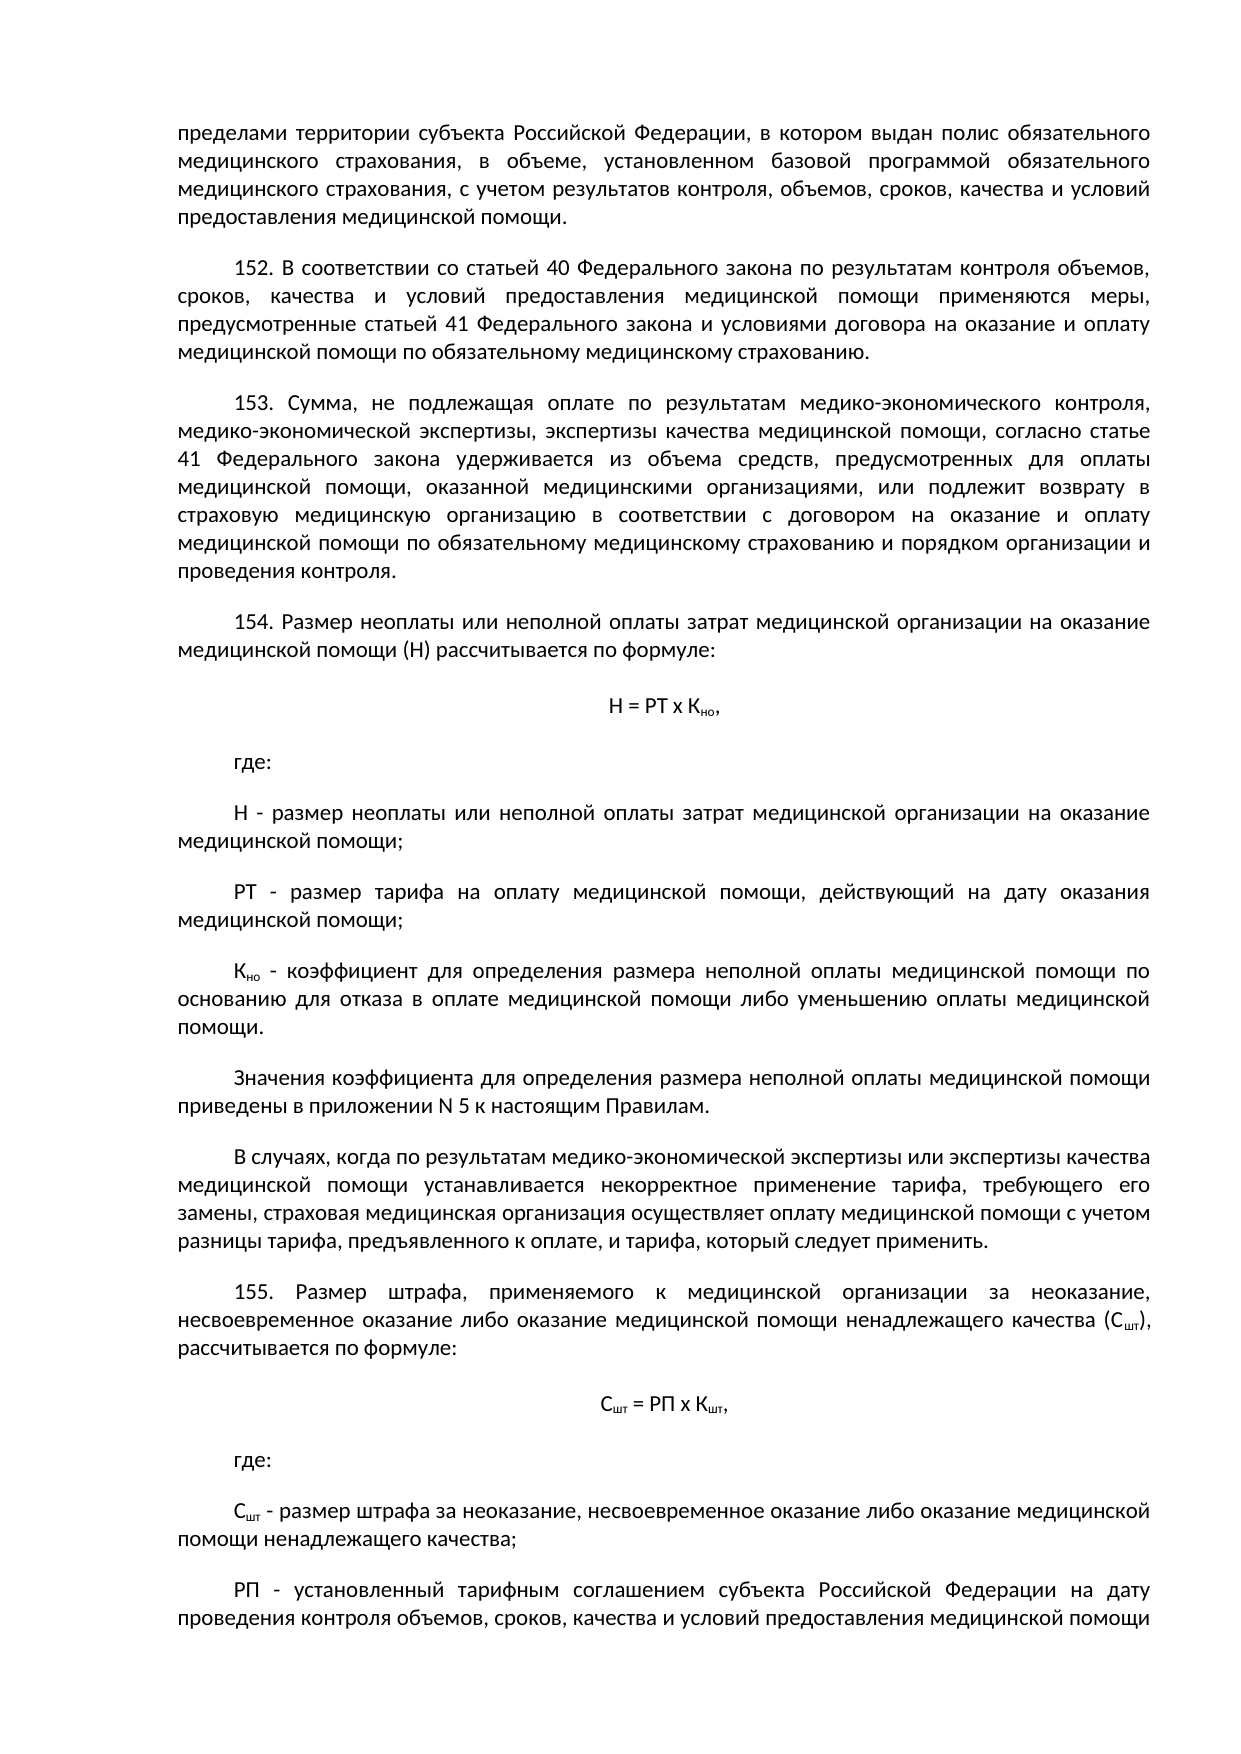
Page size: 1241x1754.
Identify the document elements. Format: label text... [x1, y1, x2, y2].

text Н = РТ x Кно, [177, 691, 1152, 719]
text Н - размер неоплаты или неполной оплаты затрат медицинской организации на оказание медицинской помощи; [177, 798, 1152, 854]
text РТ - размер тарифа на оплату медицинской помощи, действующий на дату оказания медицинской помощи; [177, 877, 1152, 933]
text Сшт = РП x Кшт, [177, 1389, 1152, 1417]
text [177, 1575, 1152, 1631]
text 154. Размер неоплаты или неполной оплаты затрат медицинской организации на оказание медицинской помощи (Н) рассчитывается по формуле: [177, 607, 1152, 663]
text Значения коэффициента для определения размера неполной оплаты медицинской помощи приведены в приложении N 5 к настоящим Правилам. [177, 1063, 1152, 1119]
text где: [177, 747, 1152, 775]
text 155. Размер штрафа, применяемого к медицинской организации за неоказание, несвоевременное оказание либо оказание медицинской помощи ненадлежащего качества (Сшт), рассчитывается по формуле: [177, 1277, 1152, 1361]
text где: [177, 1445, 1152, 1473]
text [177, 118, 1152, 230]
text 152. В соответствии со статьей 40 Федерального закона по результатам контроля объемов, сроков, качества и условий предоставления медицинской помощи применяются меры, предусмотренные статьей 41 Федерального закона и условиями договора на оказание и оплату медицинской помощи по обязательному медицинскому страхованию. [177, 253, 1152, 365]
text 153. Сумма, не подлежащая оплате по результатам медико-экономического контроля, медико-экономической экспертизы, экспертизы качества медицинской помощи, согласно статье 41 Федерального закона удерживается из объема средств, предусмотренных для оплаты медицинской помощи, оказанной медицинскими организациями, или подлежит возврату в страховую медицинскую организацию в соответствии с договором на оказание и оплату медицинской помощи по обязательному медицинскому страхованию и порядком организации и проведения контроля. [177, 388, 1152, 584]
text Кно - коэффициент для определения размера неполной оплаты медицинской помощи по основанию для отказа в оплате медицинской помощи либо уменьшению оплаты медицинской помощи. [177, 956, 1152, 1040]
text Сшт - размер штрафа за неоказание, несвоевременное оказание либо оказание медицинской помощи ненадлежащего качества; [177, 1496, 1152, 1552]
text В случаях, когда по результатам медико-экономической экспертизы или экспертизы качества медицинской помощи устанавливается некорректное применение тарифа, требующего его замены, страховая медицинская организация осуществляет оплату медицинской помощи с учетом разницы тарифа, предъявленного к оплате, и тарифа, который следует применить. [177, 1142, 1152, 1254]
